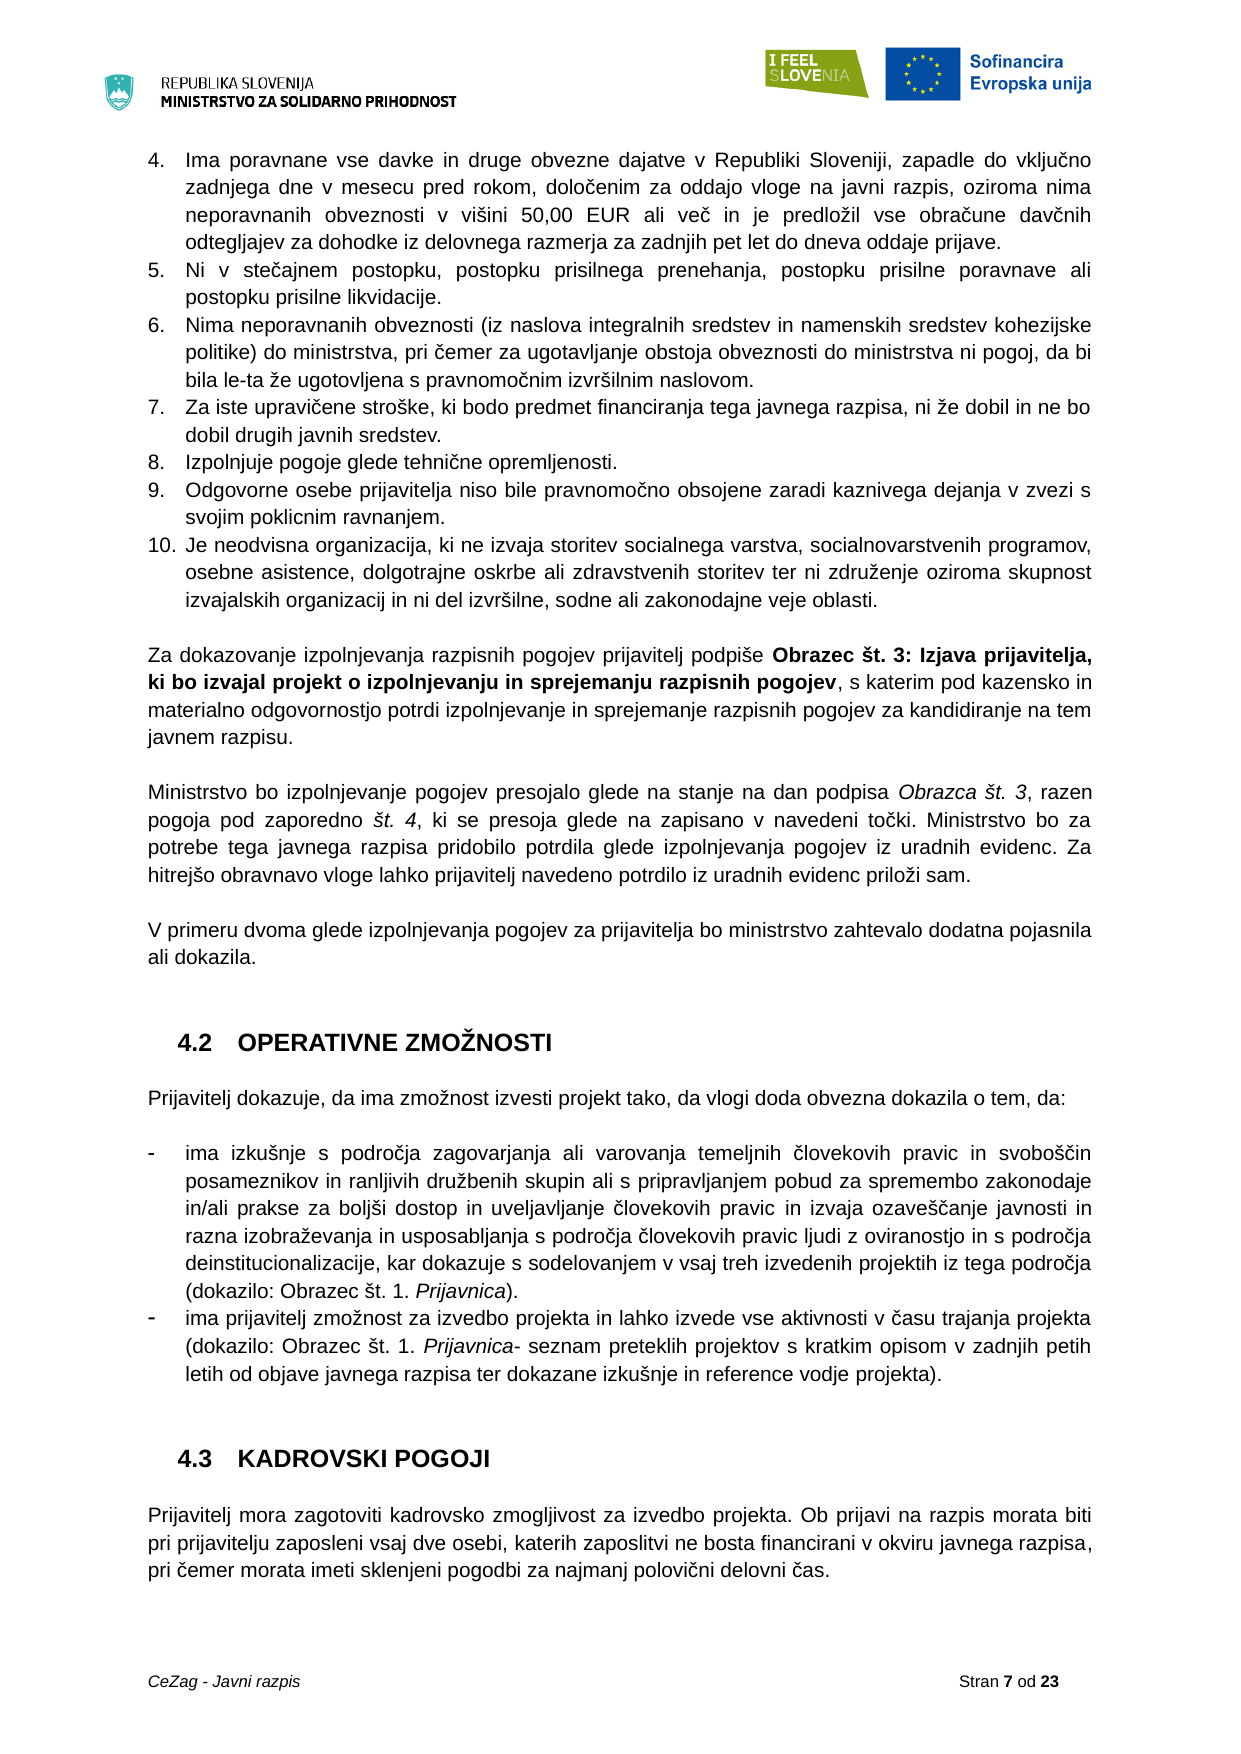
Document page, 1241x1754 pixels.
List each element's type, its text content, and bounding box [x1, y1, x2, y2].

list Je neodvisna organizacija, ki ne izvaja storitev socialnega varstva, socialnovarstvenih programov, osebne asistence, dolgotrajne oskrbe ali zdravstvenih storitev ter ni združenje oziroma skupnost izvajalskih organizacij in ni del izvršilne, sodne ali zakonodajne veje oblasti. [148, 533, 1093, 612]
list Nima neporavnanih obveznosti (iz naslova integralnih sredstev in namenskih sredstev kohezijske politike) do ministrstva, pri čemer za ugotavljanje obstoja obveznosti do ministrstva ni pogoj, da bi bila le-ta že ugotovljena s pravnomočnim izvršilnim naslovom. [148, 313, 1093, 392]
text Prijavitelj dokazuje, da ima zmožnost izvesti projekt tako, da vlogi doda obvezna dokazila o tem, da: [148, 1086, 1093, 1110]
list Izpolnjuje pogoje glede tehnične opremljenosti. [148, 450, 1093, 474]
subtitle Operativne zmožnosti [177, 1028, 1093, 1056]
text Za dokazovanje izpolnjevanja razpisnih pogojev prijavitelj podpiše Obrazec št. 3: Izjava prijavitelja, ki bo izvajal projekt o izpolnjevanju in sprejemanju razpisnih pogojev, s katerim pod kazensko in materialno odgovornostjo potrdi izpolnjevanje in sprejemanje razpisnih pogojev za kandidiranje na tem javnem razpisu. [148, 643, 1093, 749]
list Ima poravnane vse davke in druge obvezne dajatve v Republiki Sloveniji, zapadle do vključno zadnjega dne v mesecu pred rokom, določenim za oddajo vloge na javni razpis, oziroma nima neporavnanih obveznosti v višini 50,00 EUR ali več in je predložil vse obračune davčnih odtegljajev za dohodke iz delovnega razmerja za zadnjih pet let do dneva oddaje prijave. [148, 148, 1093, 254]
list Za iste upravičene stroške, ki bodo predmet financiranja tega javnega razpisa, ni že dobil in ne bo dobil drugih javnih sredstev. [148, 395, 1093, 447]
picture [33, 0, 457, 130]
list ima prijavitelj zmožnost za izvedbo projekta in lahko izvede vse aktivnosti v času trajanja projekta (dokazilo: Obrazec št. 1. Prijavnica- seznam preteklih projektov s kratkim opisom v zadnjih petih letih od objave javnega razpisa ter dokazane izkušnje in reference vodje projekta). [148, 1306, 1093, 1386]
picture [763, 44, 1094, 104]
list Odgovorne osebe prijavitelja niso bile pravnomočno obsojene zaradi kaznivega dejanja v zvezi s svojim poklicnim ravnanjem. [148, 478, 1093, 529]
subtitle Kadrovski pogoji [177, 1444, 1093, 1473]
text Ministrstvo bo izpolnjevanje pogojev presojalo glede na stanje na dan podpisa Obrazca št. 3, razen pogoja pod zaporedno št. 4, ki se presoja glede na zapisano v navedeni točki. Ministrstvo bo za potrebe tega javnega razpisa pridobilo potrdila glede izpolnjevanja pogojev iz uradnih evidenc. Za hitrejšo obravnavo vloge lahko prijavitelj navedeno potrdilo iz uradnih evidenc priloži sam. [148, 780, 1093, 887]
list Ni v stečajnem postopku, postopku prisilnega prenehanja, postopku prisilne poravnave ali postopku prisilne likvidacije. [148, 258, 1093, 309]
list ima izkušnje s področja zagovarjanja ali varovanja temeljnih človekovih pravic in svoboščin posameznikov in ranljivih družbenih skupin ali s pripravljanjem pobud za spremembo zakonodaje in/ali prakse za boljši dostop in uveljavljanje človekovih pravic in izvaja ozaveščanje javnosti in razna izobraževanja in usposabljanja s področja človekovih pravic ljudi z oviranostjo in s področja deinstitucionalizacije, kar dokazuje s sodelovanjem v vsaj treh izvedenih projektih iz tega področja (dokazilo: Obrazec št. 1. Prijavnica). [148, 1141, 1093, 1303]
text Prijavitelj mora zagotoviti kadrovsko zmogljivost za izvedbo projekta. Ob prijavi na razpis morata biti pri prijavitelju zaposleni vsaj dve osebi, katerih zaposlitvi ne bosta financirani v okviru javnega razpisa, pri čemer morata imeti sklenjeni pogodbi za najmanj polovični delovni čas. [148, 1503, 1093, 1582]
text V primeru dvoma glede izpolnjevanja pogojev za prijavitelja bo ministrstvo zahtevalo dodatna pojasnila ali dokazila. [148, 918, 1093, 969]
